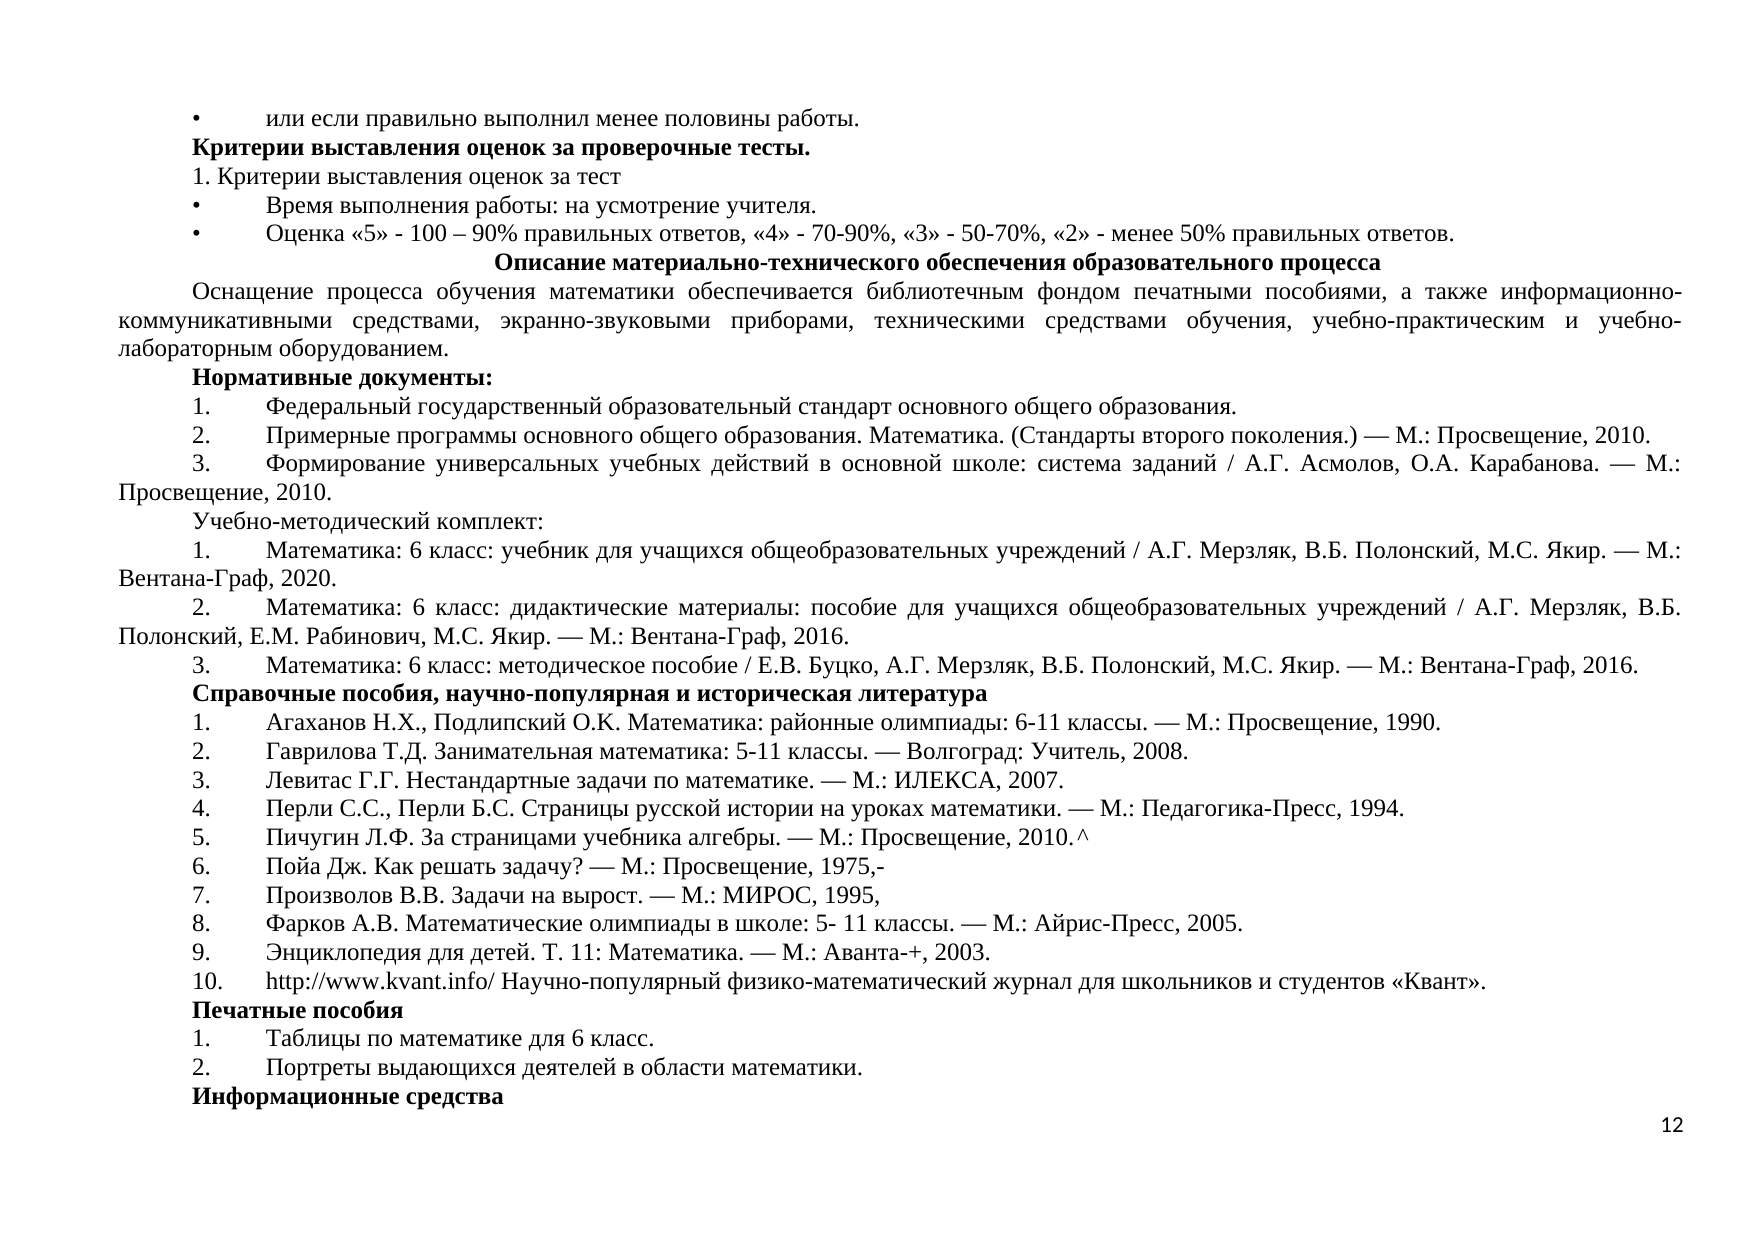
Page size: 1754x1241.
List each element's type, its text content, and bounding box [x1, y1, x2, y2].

text 7. Произволов В.В. Задачи на вырост. — М.: МИРОС, 1995, [118, 880, 1683, 908]
text 1. Федеральный государственный образовательный стандарт основного общего образования. [118, 391, 1683, 420]
text 1. Агаханов Н.Х., Подлипский O.K. Математика: районные олимпиады: 6-11 классы. — М.: Просвещение, 1990. [118, 707, 1683, 736]
text 3. Формирование универсальных учебных действий в основной школе: система заданий / А.Г. Асмолов, О.А. Карабанова. — М.: Просвещение, 2010. [118, 448, 1683, 506]
text • или если правильно выполнил менее половины работы. [118, 103, 1683, 132]
text 9. Энциклопедия для детей. Т. 11: Математика. — М.: Аванта-+, 2003. [118, 937, 1683, 966]
text 1. Критерии выставления оценок за тест [118, 161, 1683, 190]
text 3. Левитас Г.Г. Нестандартные задачи по математике. — М.: ИЛЕКСА, 2007. [118, 765, 1683, 793]
text Оснащение процесса обучения математики обеспечивается библиотечным фондом печатными пособиями, а также информационно-коммуникативными средствами, экранно-звуковыми приборами, техническими средствами обучения, учебно-практическим и учебно-лабораторным оборудованием. [118, 276, 1683, 362]
text 2. Примерные программы основного общего образования. Математика. (Стандарты второго поколения.) — М.: Просвещение, 2010. [118, 420, 1683, 448]
text 2. Математика: 6 класс: дидактические материалы: пособие для учащихся общеобразовательных учреждений / А.Г. Мерзляк, В.Б. Полонский, Е.М. Рабинович, М.С. Якир. — М.: Вентана-Граф, 2016. [118, 592, 1683, 650]
text 6. Пойа Дж. Как решать задачу? — М.: Просвещение, 1975,- [118, 851, 1683, 880]
text Печатные пособия [118, 995, 1683, 1023]
text • Оценка «5» - 100 – 90% правильных ответов, «4» - 70-90%, «3» - 50-70%, «2» - менее 50% правильных ответов. [118, 218, 1683, 247]
text 3. Математика: 6 класс: методическое пособие / Е.В. Буцко, А.Г. Мерзляк, В.Б. Полонский, М.С. Якир. — М.: Вентана-Граф, 2016. [118, 650, 1683, 678]
text Описание материально-технического обеспечения образовательного процесса [118, 247, 1683, 276]
text Учебно-методический комплект: [118, 506, 1683, 535]
text • Время выполнения работы: на усмотрение учителя. [118, 190, 1683, 218]
text Нормативные документы: [118, 362, 1683, 391]
text 5. Пичугин Л.Ф. За страницами учебника алгебры. — М.: Просвещение, 2010. ^ [118, 822, 1683, 851]
text 10. http://www.kvant.info/ Научно-популярный физико-математический журнал для школьников и студентов «Квант». [118, 966, 1683, 995]
text 8. Фарков А.В. Математические олимпиады в школе: 5- 11 классы. — М.: Айрис-Пресс, 2005. [118, 908, 1683, 937]
text Информационные средства [118, 1081, 1683, 1110]
text 4. Перли С.С., Перли Б.С. Страницы русской истории на уроках математики. — М.: Педагогика-Пресс, 1994. [118, 793, 1683, 822]
text Критерии выставления оценок за проверочные тесты. [118, 132, 1683, 161]
text Справочные пособия, научно-популярная и историческая литература [118, 678, 1683, 707]
text 2. Гаврилова Т.Д. Занимательная математика: 5-11 классы. — Волгоград: Учитель, 2008. [118, 736, 1683, 765]
text 1. Математика: 6 класс: учебник для учащихся общеобразовательных учреждений / А.Г. Мерзляк, В.Б. Полонский, М.С. Якир. — М.: Вентана-Граф, 2020. [118, 535, 1683, 592]
text 2. Портреты выдающихся деятелей в области математики. [118, 1052, 1683, 1081]
text 1. Таблицы по математике для 6 класс. [118, 1023, 1683, 1052]
